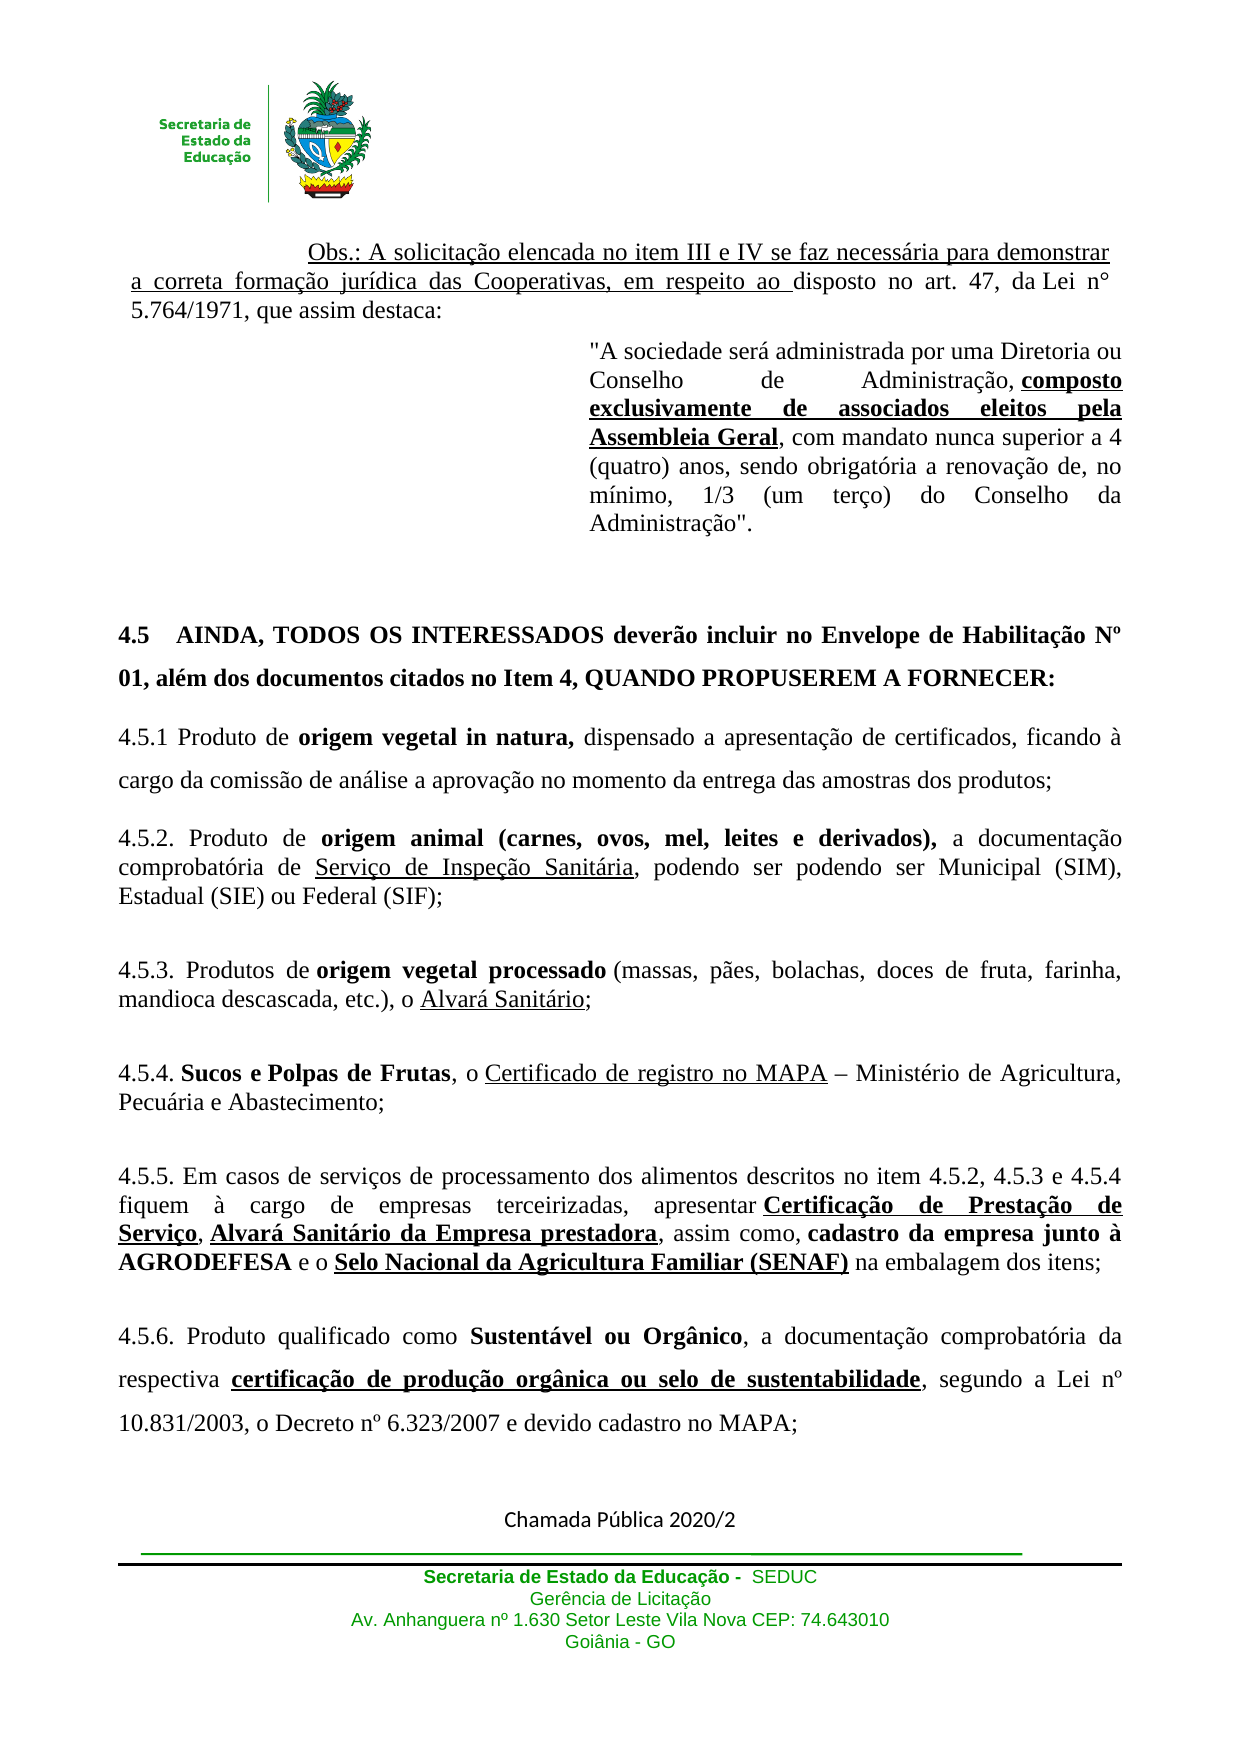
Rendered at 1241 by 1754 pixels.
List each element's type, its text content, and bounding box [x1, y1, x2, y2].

picture [118, 73, 412, 210]
text 4.5.1 Produto de origem vegetal in natura, dispensado a apresentação de certificados, ficando à cargo da comissão de análise a aprovação no momento da entrega das amostras dos produtos; [118, 722, 1122, 793]
text 4.5 AINDA, TODOS OS INTERESSADOS deverão incluir no Envelope de Habilitação Nº 01, além dos documentos citados no Item 4, QUANDO PROPUSEREM A FORNECER: [118, 620, 1122, 692]
text "A sociedade será administrada por uma Diretoria ou Conselho de Administração, composto exclusivamente de associados eleitos pela Assembleia Geral, com mandato nunca superior a 4 (quatro) anos, sendo obrigatória a renovação de, no mínimo, 1/3 (um terço) do Conselho da Administração". [589, 420, 1122, 537]
text 4.5.3. Produtos de origem vegetal processado (massas, pães, bolachas, doces de fruta, farinha, mandioca descascada, etc.), o Alvará Sanitário; [118, 955, 1122, 1013]
text "A sociedade será administrada por uma Diretoria ou Conselho de Administração, composto exclusivamente de associados eleitos pela Assembleia Geral, com mandato nunca superior a 4 (quatro) anos, sendo obrigatória a renovação de, no mínimo, 1/3 (um terço) do Conselho da Administração". [589, 336, 1122, 418]
text 4.5.2. Produto de origem animal (carnes, ovos, mel, leites e derivados), a documentação comprobatória de Serviço de Inspeção Sanitária, podendo ser podendo ser Municipal (SIM), Estadual (SIE) ou Federal (SIF); [118, 823, 1122, 910]
text Obs.: A solicitação elencada no item III e IV se faz necessária para demonstrar a correta formação jurídica das Cooperativas, em respeito ao disposto no art. 47, da Lei n° 5.764/1971, que assim destaca: [131, 237, 1110, 323]
text 4.5.6. Produto qualificado como Sustentável ou Orgânico, a documentação comprobatória da respectiva certificação de produção orgânica ou selo de sustentabilidade, segundo a Lei nº 10.831/2003, o Decreto nº 6.323/2007 e devido cadastro no MAPA; [118, 1321, 1122, 1436]
text 4.5.4. Sucos e Polpas de Frutas, o Certificado de registro no MAPA – Ministério de Agricultura, Pecuária e Abastecimento; [118, 1058, 1122, 1116]
text 4.5.5. Em casos de serviços de processamento dos alimentos descritos no item 4.5.2, 4.5.3 e 4.5.4 fiquem à cargo de empresas terceirizadas, apresentar Certificação de Prestação de Serviço, Alvará Sanitário da Empresa prestadora, assim como, cadastro da empresa junto à AGRODEFESA e o Selo Nacional da Agricultura Familiar (SENAF) na embalagem dos itens; [118, 1161, 1122, 1276]
